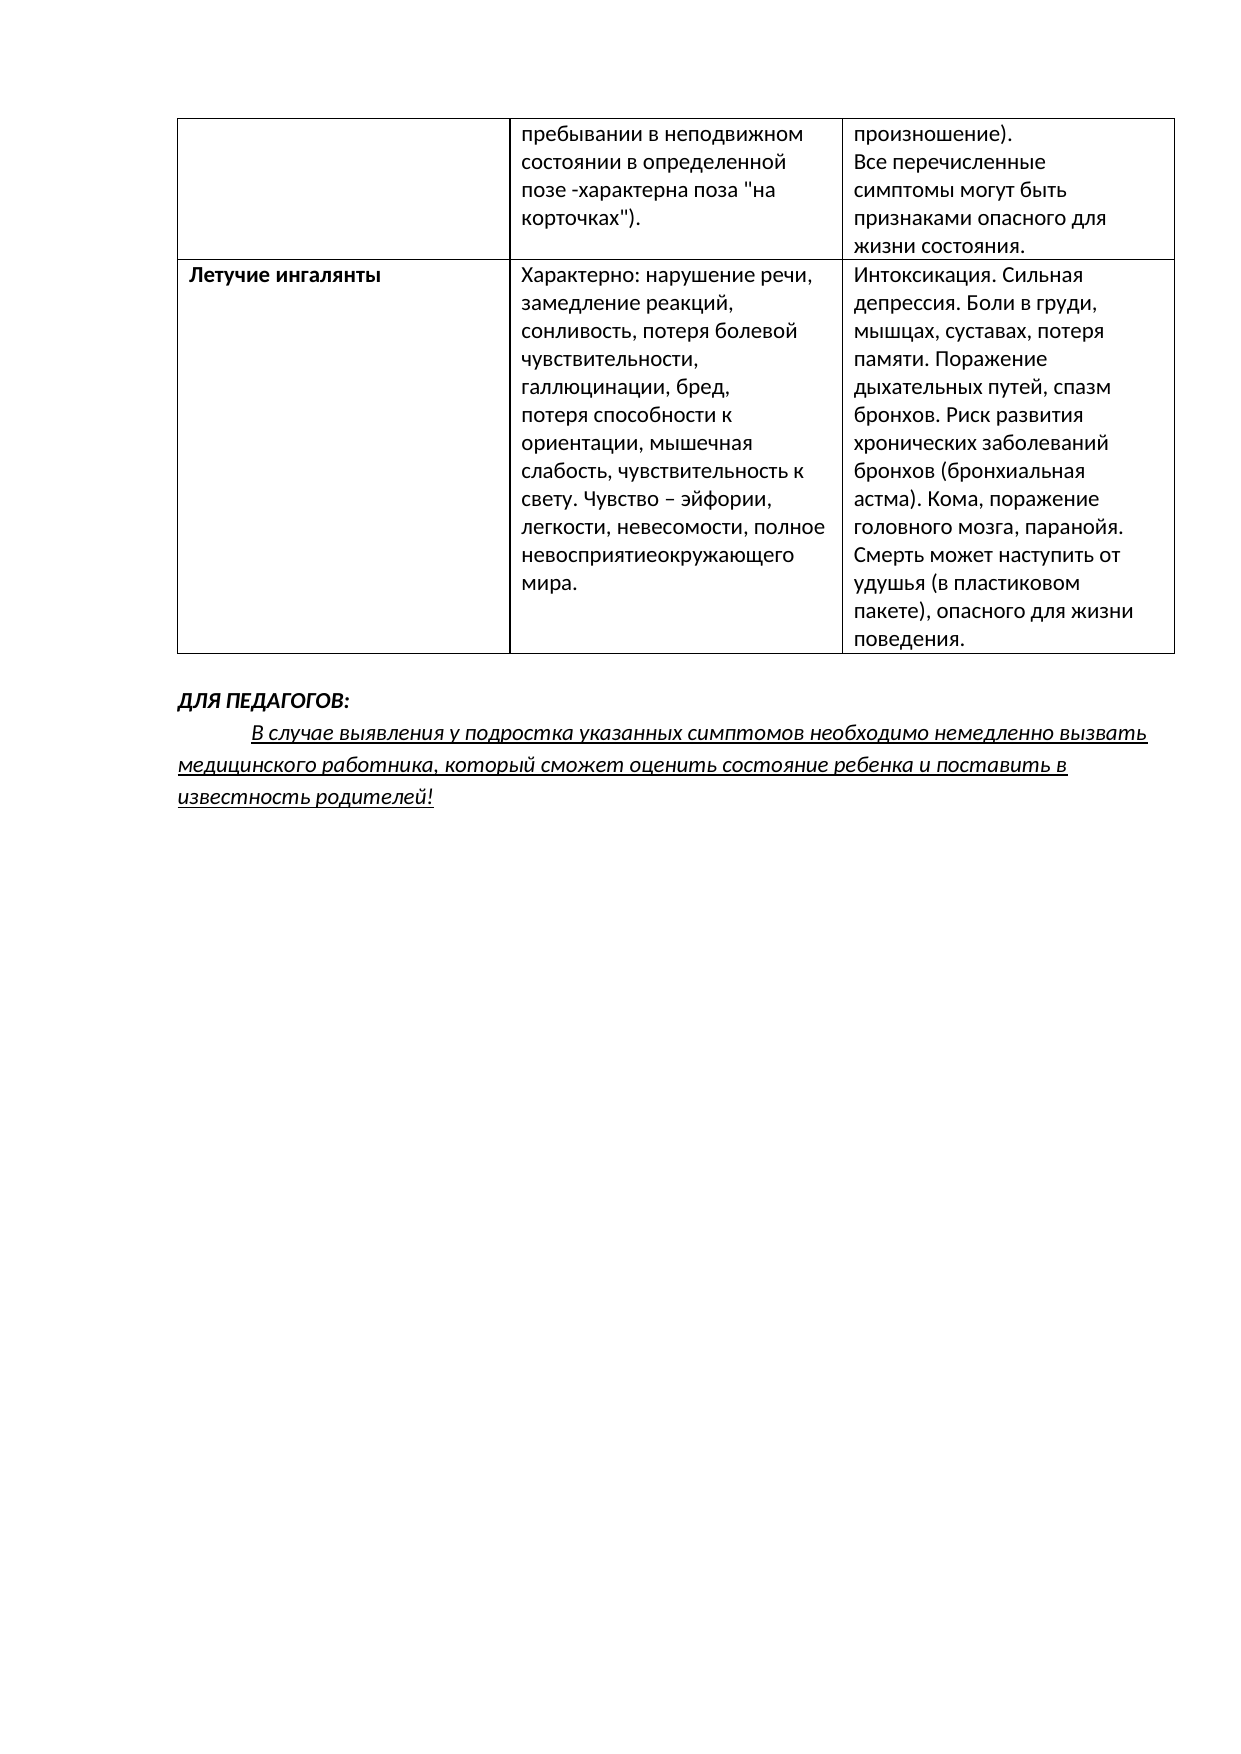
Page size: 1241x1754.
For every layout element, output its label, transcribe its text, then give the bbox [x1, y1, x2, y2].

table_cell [843, 119, 1174, 259]
text известность родителей! [177, 782, 1152, 810]
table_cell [178, 119, 509, 259]
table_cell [511, 119, 842, 259]
table_cell Характерно: нарушение речи, замедление реакций, сонливость, потеря болевой чувствительности, галлюцинации, бред, потеря способности к ориентации, мышечная слабость, чувствительность к свету. Чувство – эйфории, легкости, невесомости, полное невосприятиеокружающего мира. [511, 260, 842, 653]
table_cell Интоксикация. Сильная депрессия. Боли в груди, мышцах, суставах, потеря памяти. Поражение дыхательных путей, спазм бронхов. Риск развития хронических заболеваний бронхов (бронхиальная астма). Кома, поражение головного мозга, паранойя. Смерть может наступить от удушья (в пластиковом пакете), опасного для жизни поведения. [843, 260, 1174, 653]
table_cell Летучие ингалянты [178, 260, 509, 653]
text В случае выявления у подростка указанных симптомов необходимо немедленно вызвать медицинского работника, который сможет оценить состояние ребенка и поставить в [177, 718, 1152, 778]
text ДЛЯ ПЕДАГОГОВ: [177, 686, 1152, 714]
